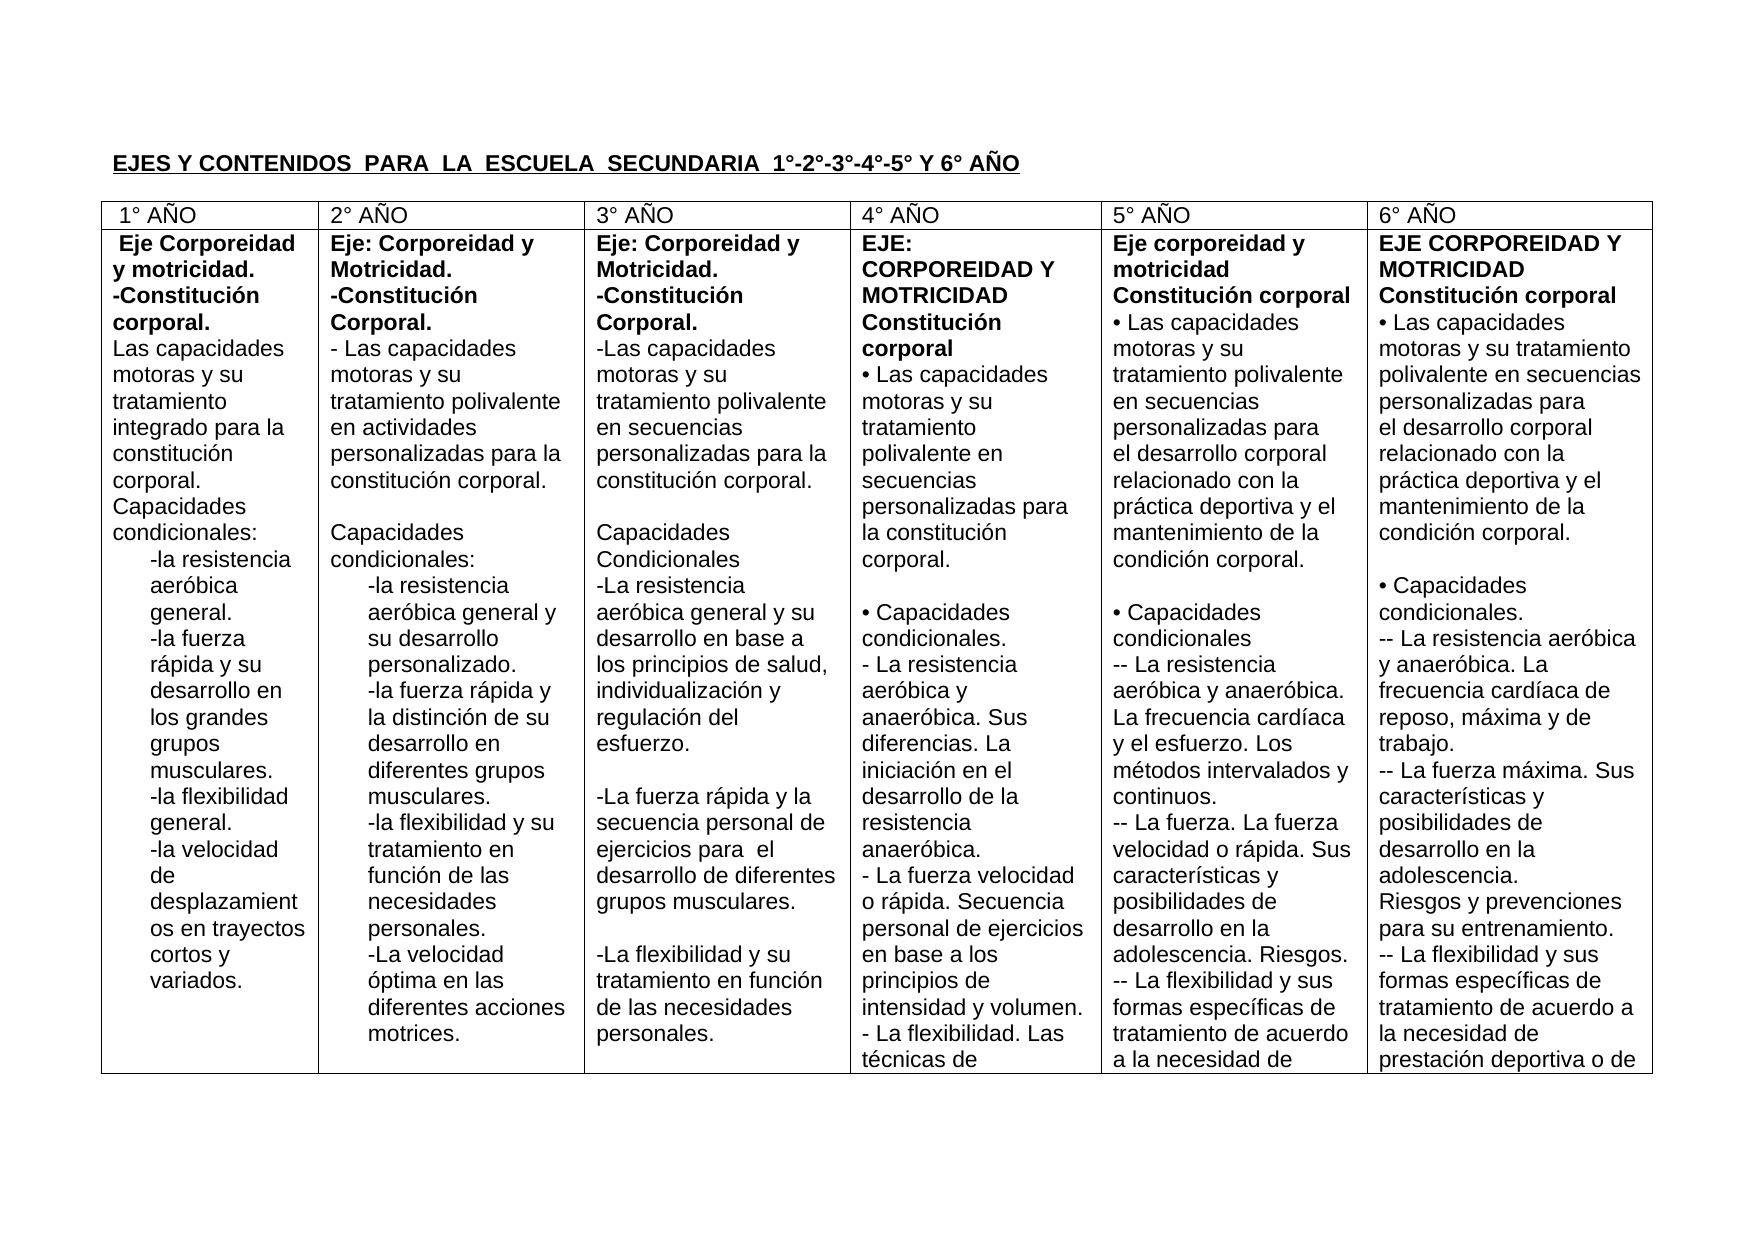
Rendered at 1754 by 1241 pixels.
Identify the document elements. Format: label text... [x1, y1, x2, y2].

table_header 3° AÑO [585, 202, 850, 228]
table_header 4° AÑO [851, 202, 1101, 228]
text EJES Y CONTENIDOS PARA LA ESCUELA SECUNDARIA 1°-2°-3°-4°-5° Y 6° AÑO [112, 150, 1642, 176]
table_header 5° AÑO [1102, 202, 1367, 228]
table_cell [585, 230, 850, 1073]
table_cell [102, 230, 318, 1073]
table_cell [1102, 230, 1367, 1073]
table_header 6° AÑO [1368, 202, 1652, 228]
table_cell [1368, 230, 1652, 1073]
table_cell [319, 230, 584, 1073]
table_header 1° AÑO [102, 202, 318, 228]
table_header 2° AÑO [319, 202, 584, 228]
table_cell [851, 230, 1101, 1073]
